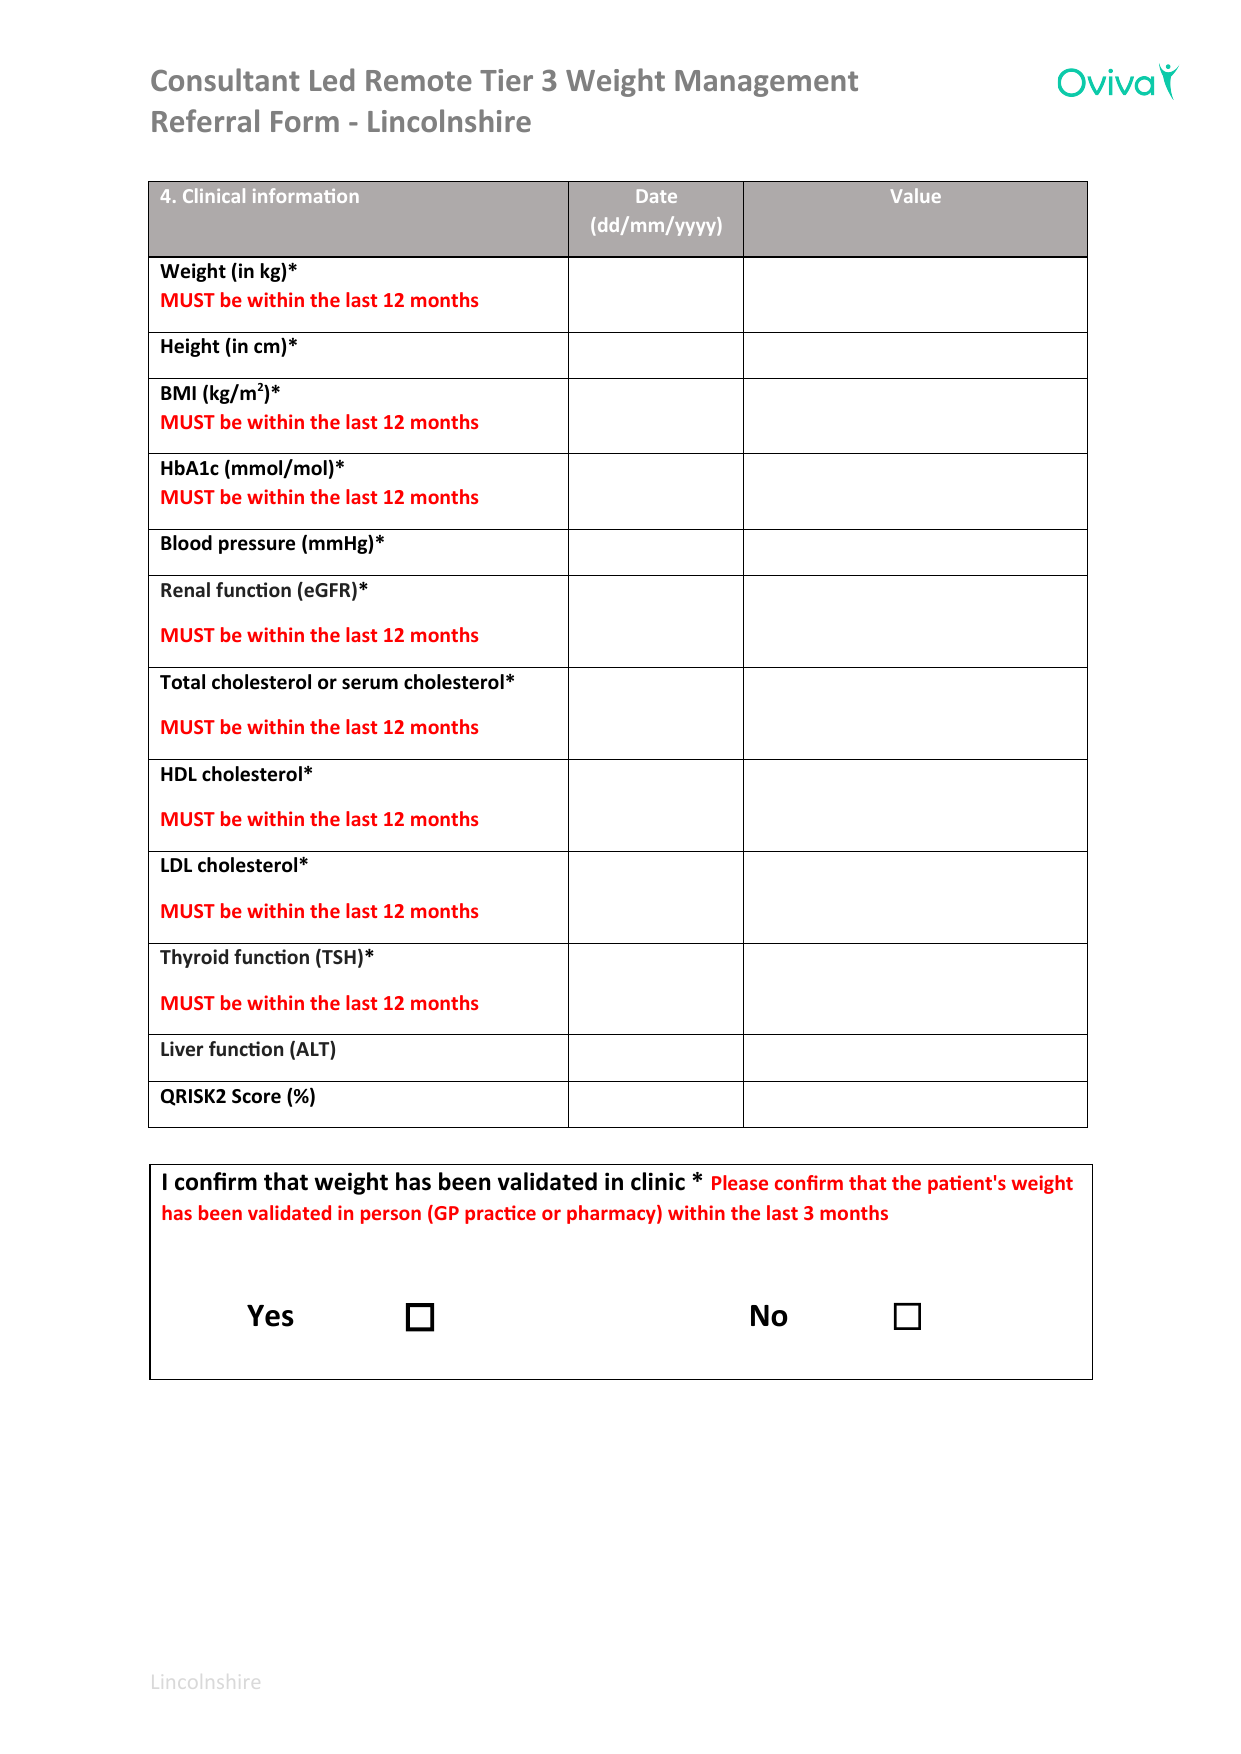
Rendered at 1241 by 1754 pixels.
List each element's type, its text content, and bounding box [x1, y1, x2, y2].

table_cell Thyroid function (TSH)* MUST be within the last 12 months [149, 944, 568, 1034]
table_cell QRISK2 Score (%) [149, 1082, 568, 1127]
table_cell [744, 333, 1087, 378]
table_cell [569, 379, 743, 453]
table_cell [569, 454, 743, 528]
table_cell HDL cholesterol* MUST be within the last 12 months [149, 760, 568, 851]
table_cell [744, 668, 1087, 759]
table_cell [569, 333, 743, 378]
table_cell [744, 454, 1087, 528]
table_cell Renal function (eGFR)* MUST be within the last 12 months [149, 576, 568, 667]
table_cell [569, 530, 743, 575]
table_cell [569, 668, 743, 759]
table_header I confirm that weight has been validated in clinic * Please confirm that the patient's weight has been validated in person (GP practice or pharmacy) within the last 3 months [151, 1165, 1092, 1379]
table_cell [569, 576, 743, 667]
table_cell Blood pressure (mmHg)* [149, 530, 568, 575]
picture [1057, 63, 1180, 100]
table_cell [744, 852, 1087, 942]
table_cell Weight (in kg)* MUST be within the last 12 months [149, 258, 568, 332]
table_header Value [744, 182, 1087, 256]
table_cell Height (in cm)* [149, 333, 568, 378]
table_cell [569, 760, 743, 851]
table_cell [569, 1035, 743, 1081]
table_cell BMI (kg/m2)* MUST be within the last 12 months [149, 379, 568, 453]
table_cell [569, 852, 743, 942]
table_cell [569, 1082, 743, 1127]
table_cell [744, 530, 1087, 575]
table_cell LDL cholesterol* MUST be within the last 12 months [149, 852, 568, 942]
table_cell [744, 944, 1087, 1034]
table_cell [744, 760, 1087, 851]
table_cell [744, 576, 1087, 667]
table_cell [744, 1082, 1087, 1127]
table_cell Liver function (ALT) [149, 1035, 568, 1081]
table_cell [569, 258, 743, 332]
table_cell Total cholesterol or serum cholesterol* MUST be within the last 12 months [149, 668, 568, 759]
table_header Date (dd/mm/yyyy) [569, 182, 743, 256]
table_cell [744, 258, 1087, 332]
table_cell [744, 1035, 1087, 1081]
table_cell HbA1c (mmol/mol)* MUST be within the last 12 months [149, 454, 568, 528]
table_header 4. Clinical information [149, 182, 568, 256]
table_cell [744, 379, 1087, 453]
table_cell [569, 944, 743, 1034]
